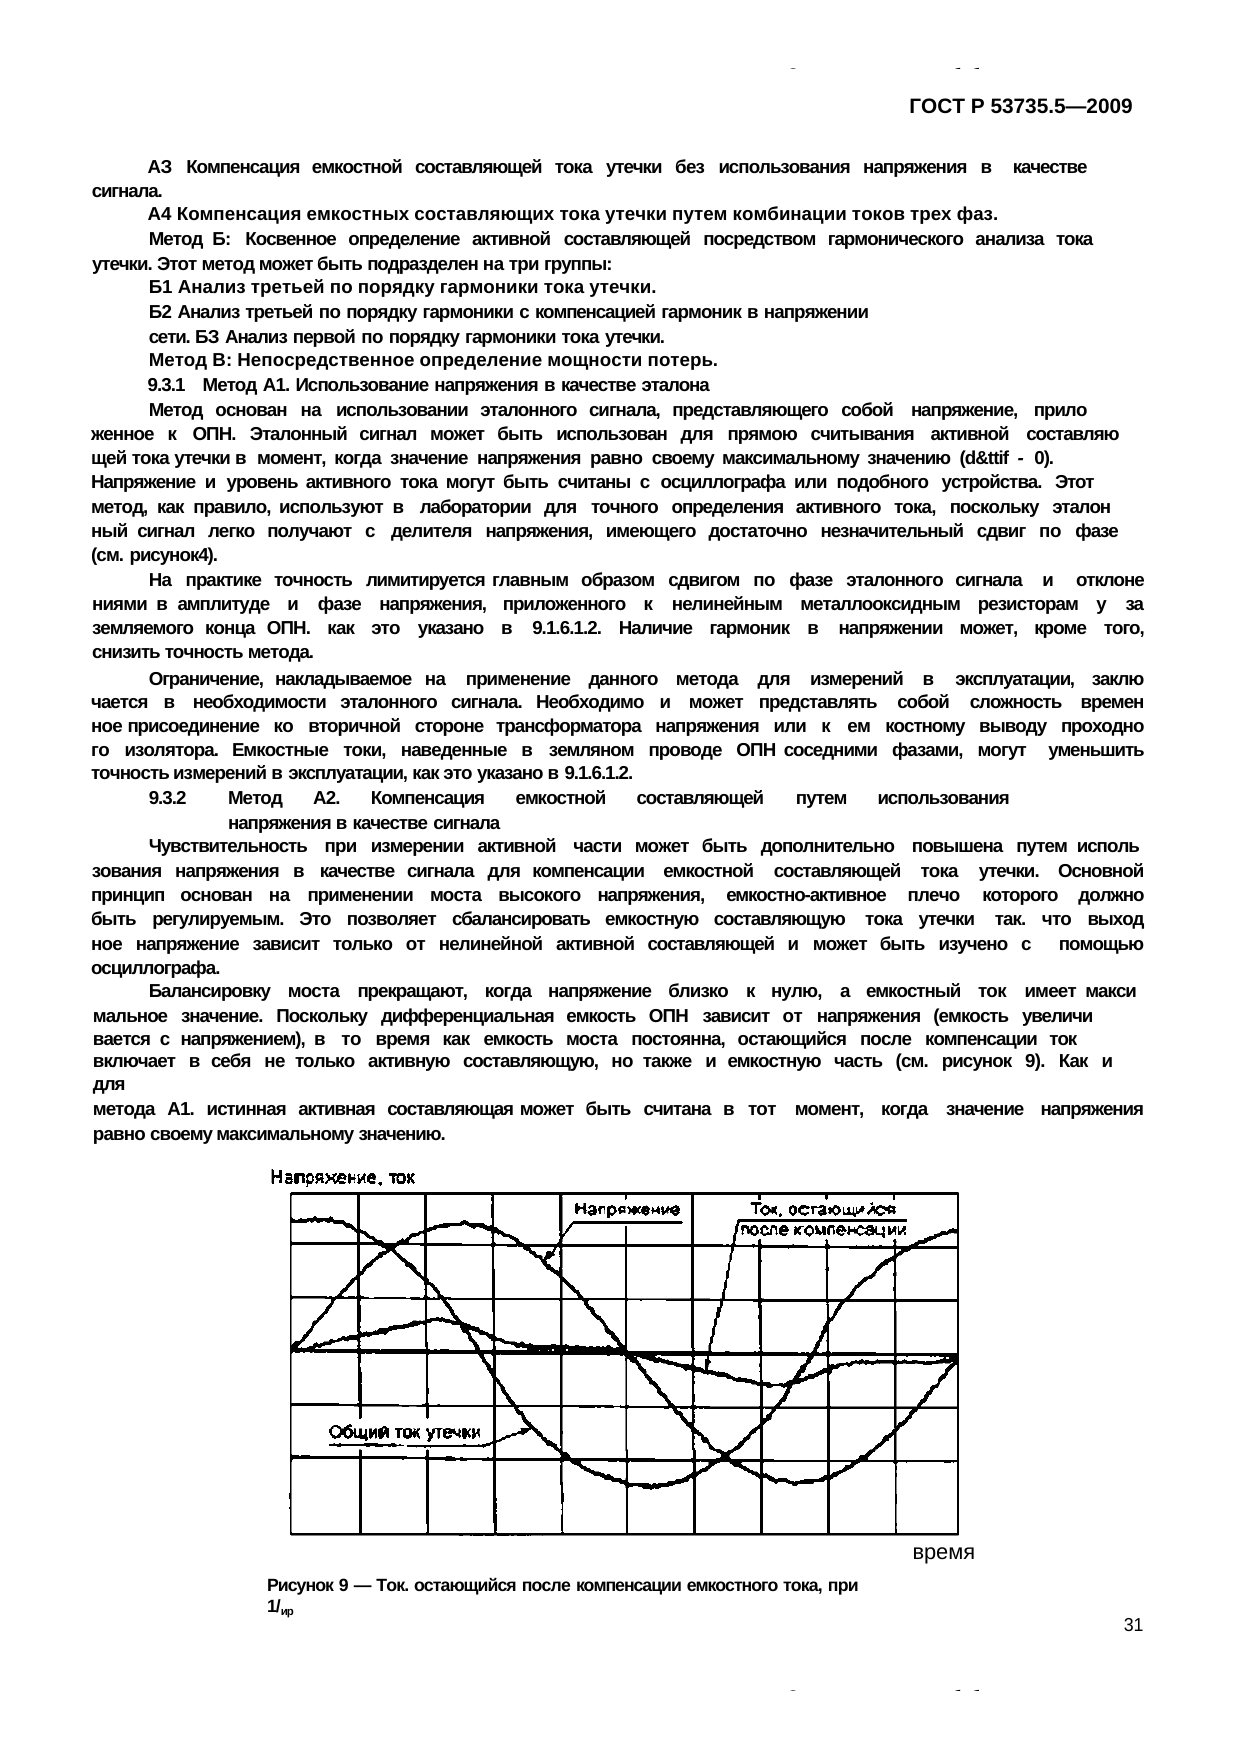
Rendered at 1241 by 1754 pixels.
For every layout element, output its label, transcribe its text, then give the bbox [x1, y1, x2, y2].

text мальное значение. Поскольку дифференциальная емкость ОПН зависит от напряжения (емкость увеличи­ вается с напряжением), в то время как емкость моста постоянна, остающийся после компенсации ток включает в себя не только активную составляющую, но также и емкостную часть (см. рисунок 9). Как и для [93, 1004, 1144, 1094]
subtitle ГОСТ Р 53735.5—2009 [79, 94, 1133, 118]
picture [271, 1169, 959, 1536]
text АЗ Компенсация емкостной составляющей тока утечки без использования напряжения в качестве сигнала. [92, 155, 1134, 202]
text Метод основан на использовании эталонного сигнала, представляющего собой напряжение, прило­ женное к ОПН. Эталонный сигнал может быть использован для прямою считывания активной составляю­ щей тока утечки в момент, когда значение напряжения равно своему максимальному значению (d&ttif - 0). Напряжение и уровень активного тока могут быть считаны с осциллографа или подобного устройства. Этот метод, как правило, используют в лаборатории для точного определения активного тока, поскольку эталон­ ный сигнал легко получают с делителя напряжения, имеющего достаточно незначительный сдвиг по фазе (см. рисунок4). [91, 398, 1134, 566]
text 31 [868, 1614, 1143, 1635]
text Метод В: Непосредственное определение мощности потерь. [148, 351, 1157, 370]
list Метод А1. Использование напряжения в качестве эталона [93, 374, 1157, 395]
text время [912, 1539, 1157, 1564]
text Рисунок 9 — Ток. остающийся после компенсации емкостного тока, при 1/ир [267, 1575, 864, 1618]
text Б1 Анализ третьей по порядку гармоники тока утечки. [148, 278, 1157, 297]
text А4 Компенсация емкостных составляющих тока утечки путем комбинации токов трех фаз. [147, 205, 1157, 225]
list Метод А2. Компенсация емкостной составляющей путем использования напряжения в качестве сигнала [93, 787, 1143, 833]
text метода А1. истинная активная составляющая может быть считана в тот момент, когда значение напряжения равно своему максимальному значению. [93, 1098, 1144, 1144]
text Б2 Анализ третьей по порядку гармоники с компенсацией гармоник в напряжении сети. БЗ Анализ первой по порядку гармоники тока утечки. [148, 301, 909, 347]
text зования напряжения в качестве сигнала для компенсации емкостной составляющей тока утечки. Основной принцип основан на применении моста высокого напряжения, емкостно-активное плечо которого должно быть регулируемым. Это позволяет сбалансировать емкостную составляющую тока утечки так. что выход­ ное напряжение зависит только от нелинейной активной составляющей и может быть изучено с помощью осциллографа. [91, 859, 1145, 978]
text Балансировку моста прекращают, когда напряжение близко к нулю, а емкостный ток имеет макси­ [93, 981, 1157, 1001]
text На практике точность лимитируется главным образом сдвигом по фазе эталонного сигнала и отклоне­ ниями в амплитуде и фазе напряжения, приложенного к нелинейным металлооксидным резисторам у за­ земляемого конца ОПН. как это указано в 9.1.6.1.2. Наличие гармоник в напряжении может, кроме того, снизить точность метода. [92, 568, 1144, 663]
text Метод Б: Косвенное определение активной составляющей посредством гармонического анализа тока утечки. Этот метод может быть подразделен на три группы: [92, 228, 1134, 274]
text Чувствительность при измерении активной части может быть дополнительно повышена путем исполь­ [92, 836, 1157, 856]
text Ограничение, накладываемое на применение данного метода для измерений в эксплуатации, заклю­ чается в необходимости эталонного сигнала. Необходимо и может представлять собой сложность времен­ ное присоединение ко вторичной стороне трансформатора напряжения или к ем костному выводу проходно­ го изолятора. Емкостные токи, наведенные в земляном проводе ОПН соседними фазами, могут уменьшить точность измерений в эксплуатации, как это указано в 9.1.6.1.2. [91, 667, 1145, 783]
